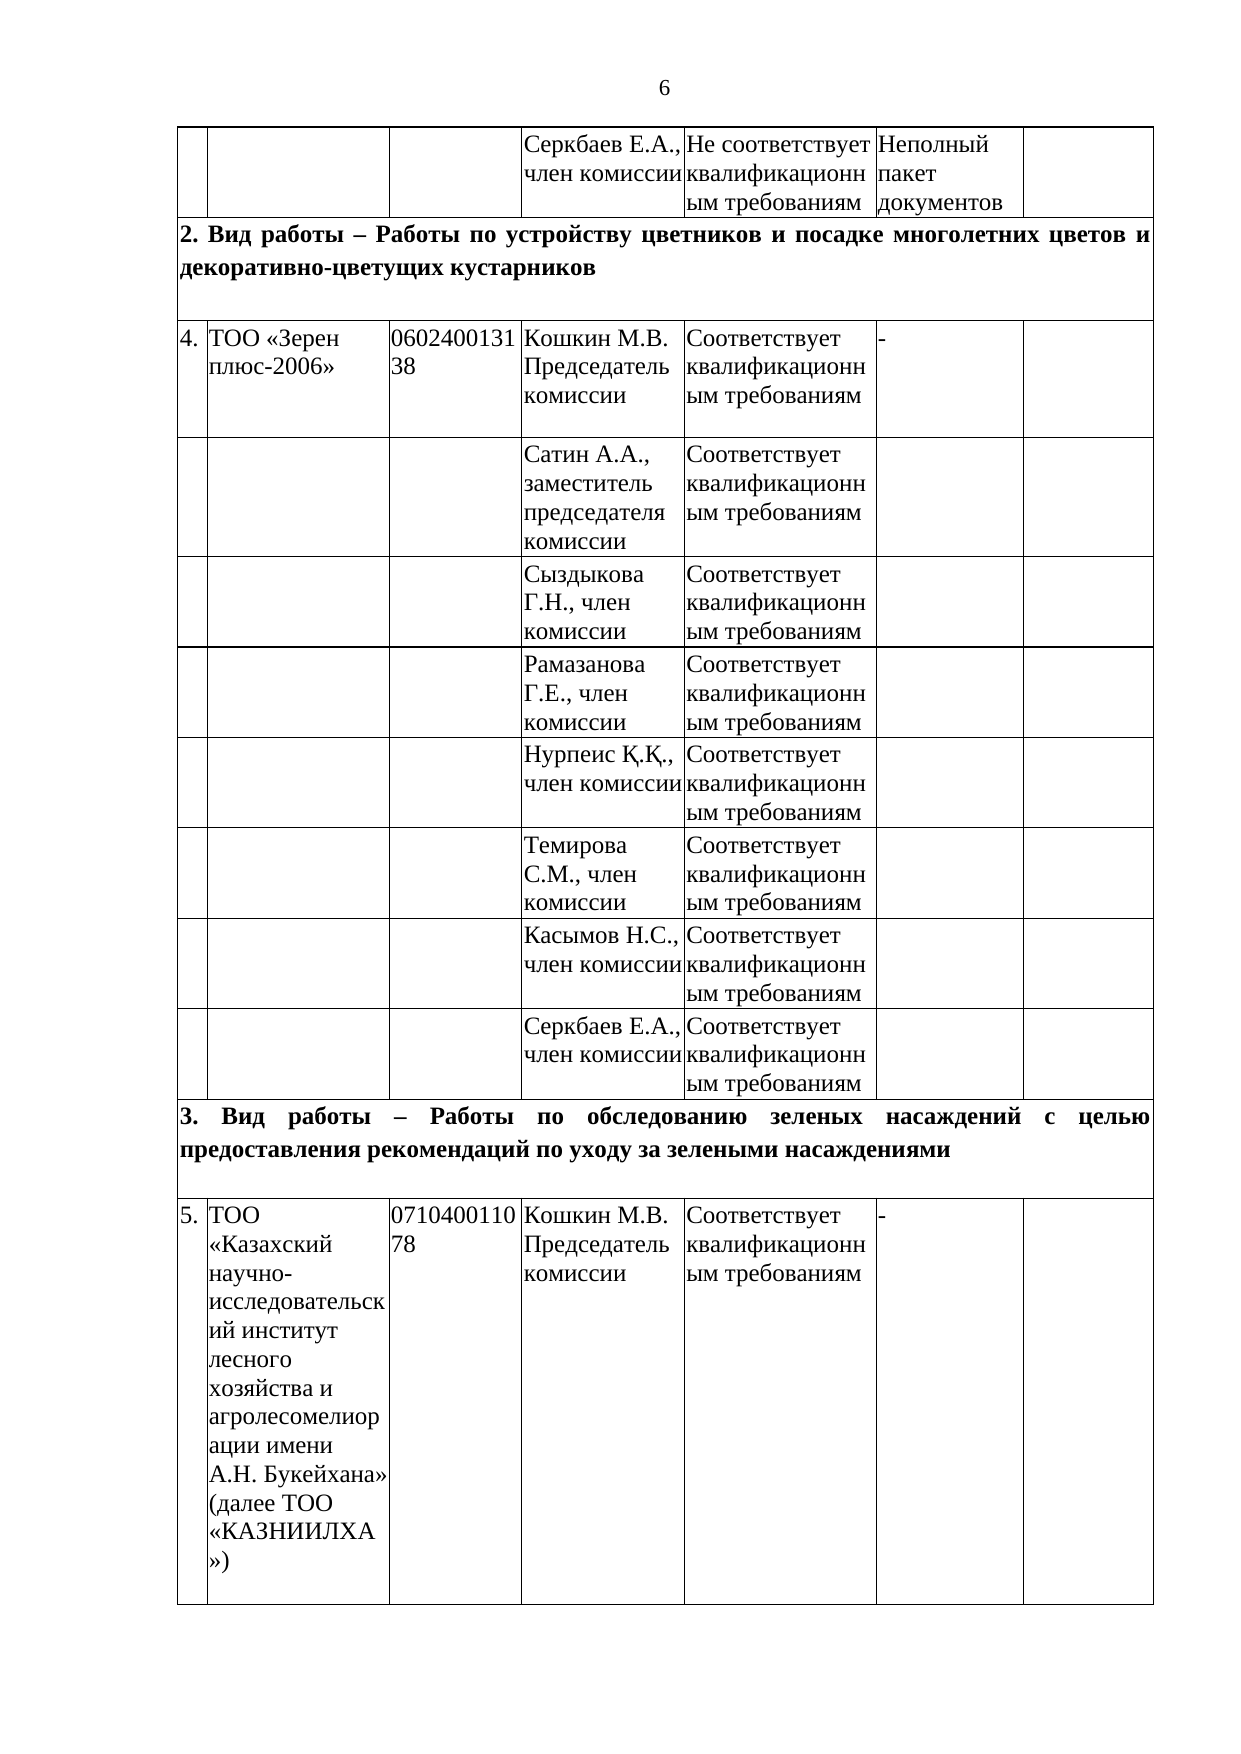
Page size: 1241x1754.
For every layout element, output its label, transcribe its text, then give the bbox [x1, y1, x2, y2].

table_cell [208, 828, 389, 918]
table_cell [877, 828, 1023, 918]
table_cell [1024, 128, 1153, 217]
table_cell [178, 1009, 207, 1098]
table_cell [390, 1009, 521, 1098]
table_cell Соответствует квалификационным требованиям [685, 321, 876, 437]
table_cell [178, 648, 207, 737]
table_cell Соответствует квалификационным требованиям [685, 828, 876, 918]
table_cell [208, 128, 389, 217]
table_cell [208, 557, 389, 646]
table_cell Рамазанова Г.Е., член комиссии [522, 648, 684, 737]
table_cell 4. [178, 321, 207, 437]
table_cell - [877, 321, 1023, 437]
table_cell [208, 648, 389, 737]
table_cell Соответствует квалификационным требованиям [685, 648, 876, 737]
table_cell Серкбаев Е.А., член комиссии [522, 1009, 684, 1098]
table_cell Соответствует квалификационным требованиям [685, 919, 876, 1008]
table_cell [877, 738, 1023, 827]
table_cell [208, 919, 389, 1008]
table_cell [208, 1009, 389, 1098]
table_cell [1024, 1199, 1153, 1604]
table_cell [877, 919, 1023, 1008]
table_cell [178, 438, 207, 556]
table_cell [1024, 919, 1153, 1008]
table_cell 071040011078 [390, 1199, 521, 1604]
table_cell Соответствует квалификационным требованиям [685, 1009, 876, 1098]
table_cell 2. Вид работы – Работы по устройству цветников и посадке многолетних цветов и декоративно-цветущих кустарников [178, 218, 1153, 320]
table_cell [208, 438, 389, 556]
table_cell Нурпеис Қ.Қ., член комиссии [522, 738, 684, 827]
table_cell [685, 1199, 876, 1604]
table_cell [877, 648, 1023, 737]
table_cell [1024, 321, 1153, 437]
table_cell [390, 919, 521, 1008]
table_cell Кошкин М.В. Председатель комиссии [522, 321, 684, 437]
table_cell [877, 128, 1023, 217]
table_cell [390, 738, 521, 827]
table_cell - [877, 1199, 1023, 1604]
table_cell [208, 738, 389, 827]
table_cell [877, 1009, 1023, 1098]
table_cell [877, 438, 1023, 556]
table_cell Серкбаев Е.А., член комиссии [522, 128, 684, 217]
table_cell 060240013138 [390, 321, 521, 437]
table_cell [390, 557, 521, 646]
table_cell Соответствует квалификационным требованиям [685, 438, 876, 556]
table_cell [178, 128, 207, 217]
table_cell [390, 648, 521, 737]
table_cell [178, 919, 207, 1008]
table_cell [1024, 828, 1153, 918]
table_cell [178, 828, 207, 918]
table_cell 3. Вид работы – Работы по обследованию зеленых насаждений с целью предоставления рекомендаций по уходу за зелеными насаждениями [178, 1100, 1153, 1197]
table_cell Сатин А.А., заместитель председателя комиссии [522, 438, 684, 556]
table_cell [1024, 648, 1153, 737]
table_cell [1024, 738, 1153, 827]
table_cell Соответствует квалификационным требованиям [685, 738, 876, 827]
table_cell Касымов Н.С., член комиссии [522, 919, 684, 1008]
table_cell [178, 738, 207, 827]
table_cell [1024, 1009, 1153, 1098]
table_cell 5. [178, 1199, 207, 1604]
table_cell Сыздыкова Г.Н., член комиссии [522, 557, 684, 646]
table_cell [1024, 557, 1153, 646]
table_cell Кошкин М.В. Председатель комиссии [522, 1199, 684, 1604]
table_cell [685, 128, 876, 217]
table_cell [390, 128, 521, 217]
table_cell Темирова С.М., член комиссии [522, 828, 684, 918]
table_cell ТОО «Казахский научно-исследовательский институт лесного хозяйства и агролесомелиорации имени А.Н. Букейхана» (далее ТОО «КАЗНИИЛХА») [208, 1199, 389, 1604]
table_cell [1024, 438, 1153, 556]
table_cell [178, 557, 207, 646]
table_cell [877, 557, 1023, 646]
table_cell Соответствует квалификационным требованиям [685, 557, 876, 646]
table_cell [390, 828, 521, 918]
table_cell ТОО «Зерен плюс-2006» [208, 321, 389, 437]
table_cell [390, 438, 521, 556]
